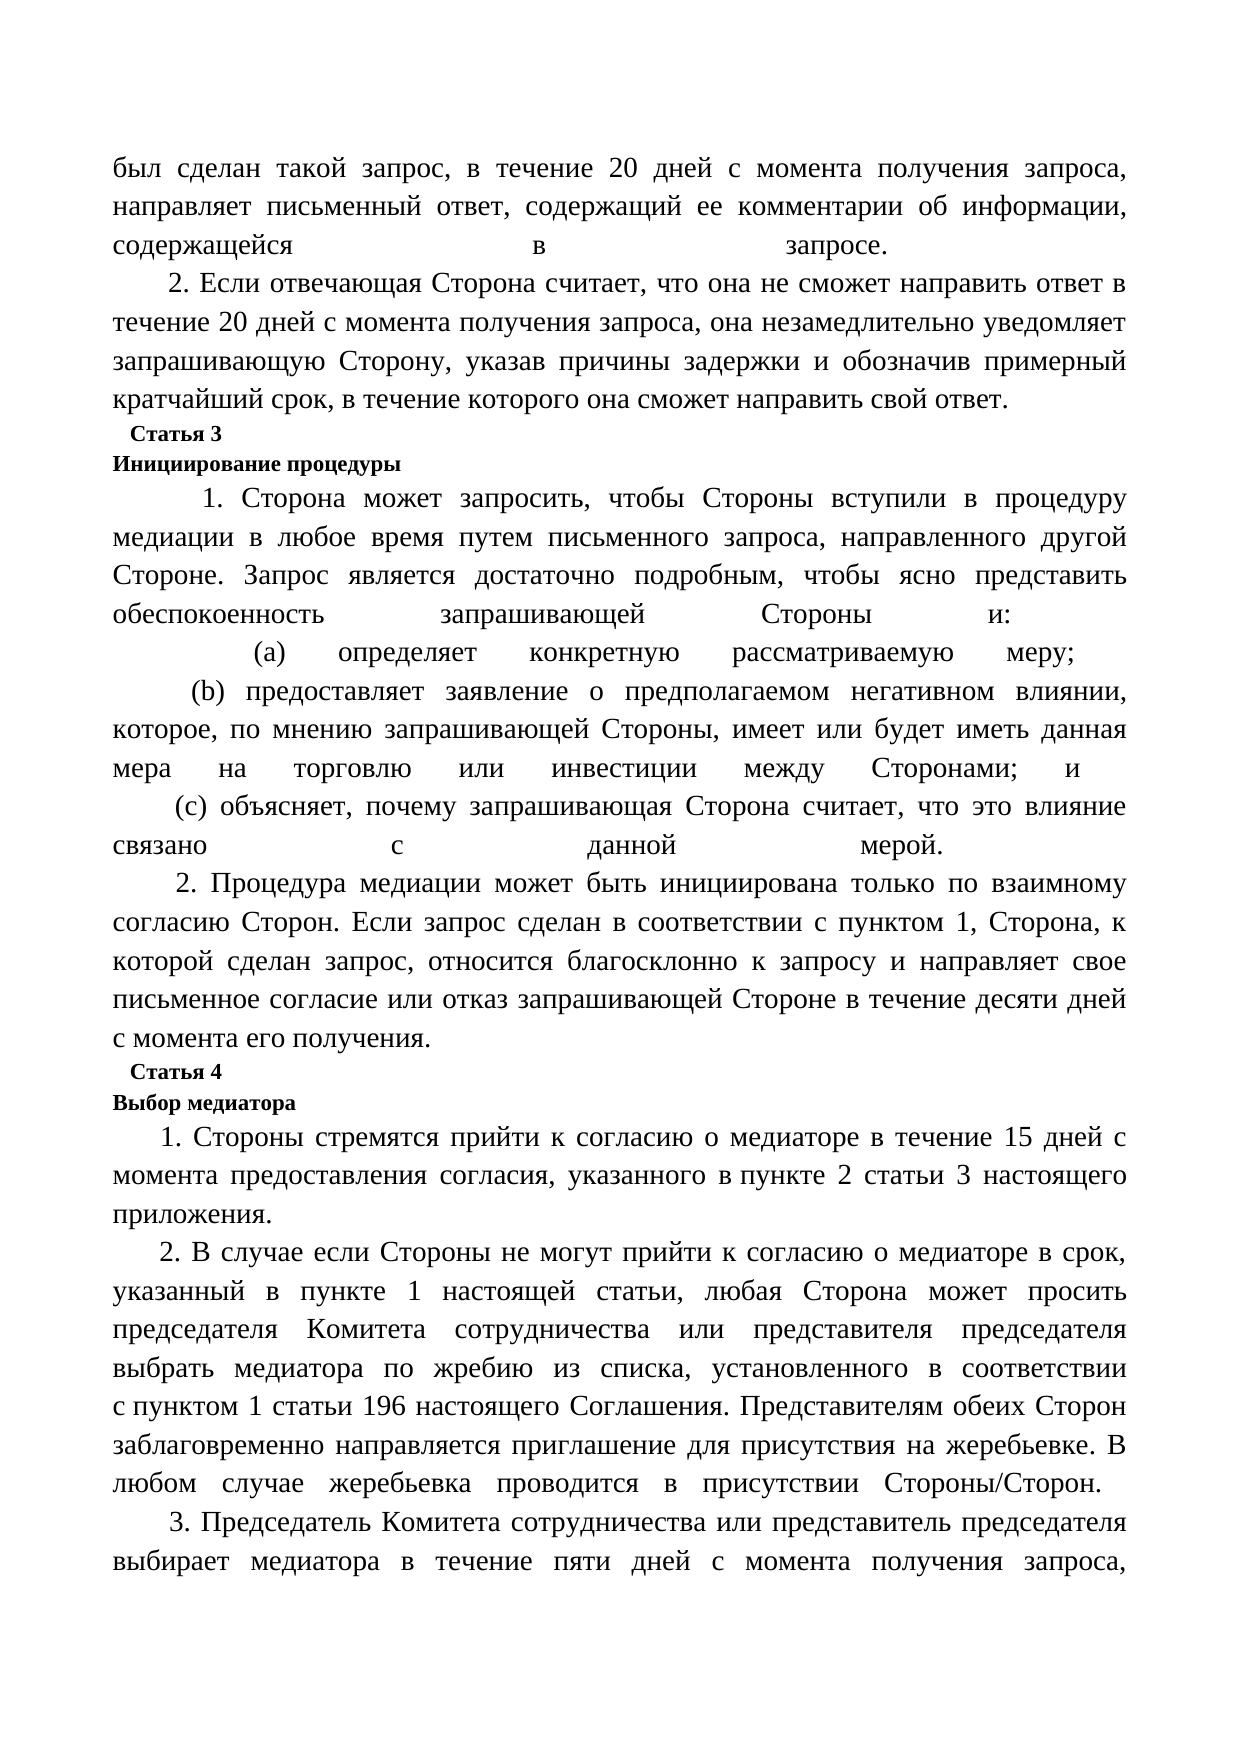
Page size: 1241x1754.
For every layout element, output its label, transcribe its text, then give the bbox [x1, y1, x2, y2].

text Статья 3 Инициирование процедуры [112, 420, 1128, 476]
text Статья 4 Выбор медиатора [112, 1058, 1128, 1115]
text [112, 1119, 1128, 1576]
text 1. Сторона может запросить, чтобы Стороны вступили в процедуру медиации в любое время путем письменного запроса, направленного другой Стороне. Запрос является достаточно подробным, чтобы ясно представить обеспокоенность запрашивающей Стороны и: (а) определяет конкретную рассматриваемую меру; (b) предоставляет заявление о предполагаемом негативном влиянии, которое, по мнению запрашивающей Стороны, имеет или будет иметь данная мера на торговлю или инвестиции между Сторонами; и (c) объясняет, почему запрашивающая Сторона считает, что это влияние связано с данной мерой. 2. Процедура медиации может быть инициирована только по взаимному согласию Сторон. Если запрос сделан в соответствии с пунктом 1, Сторона, к которой сделан запрос, относится благосклонно к запросу и направляет свое письменное согласие или отказ запрашивающей Стороне в течение десяти дней с момента его получения. [112, 480, 1128, 1053]
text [112, 150, 1128, 415]
